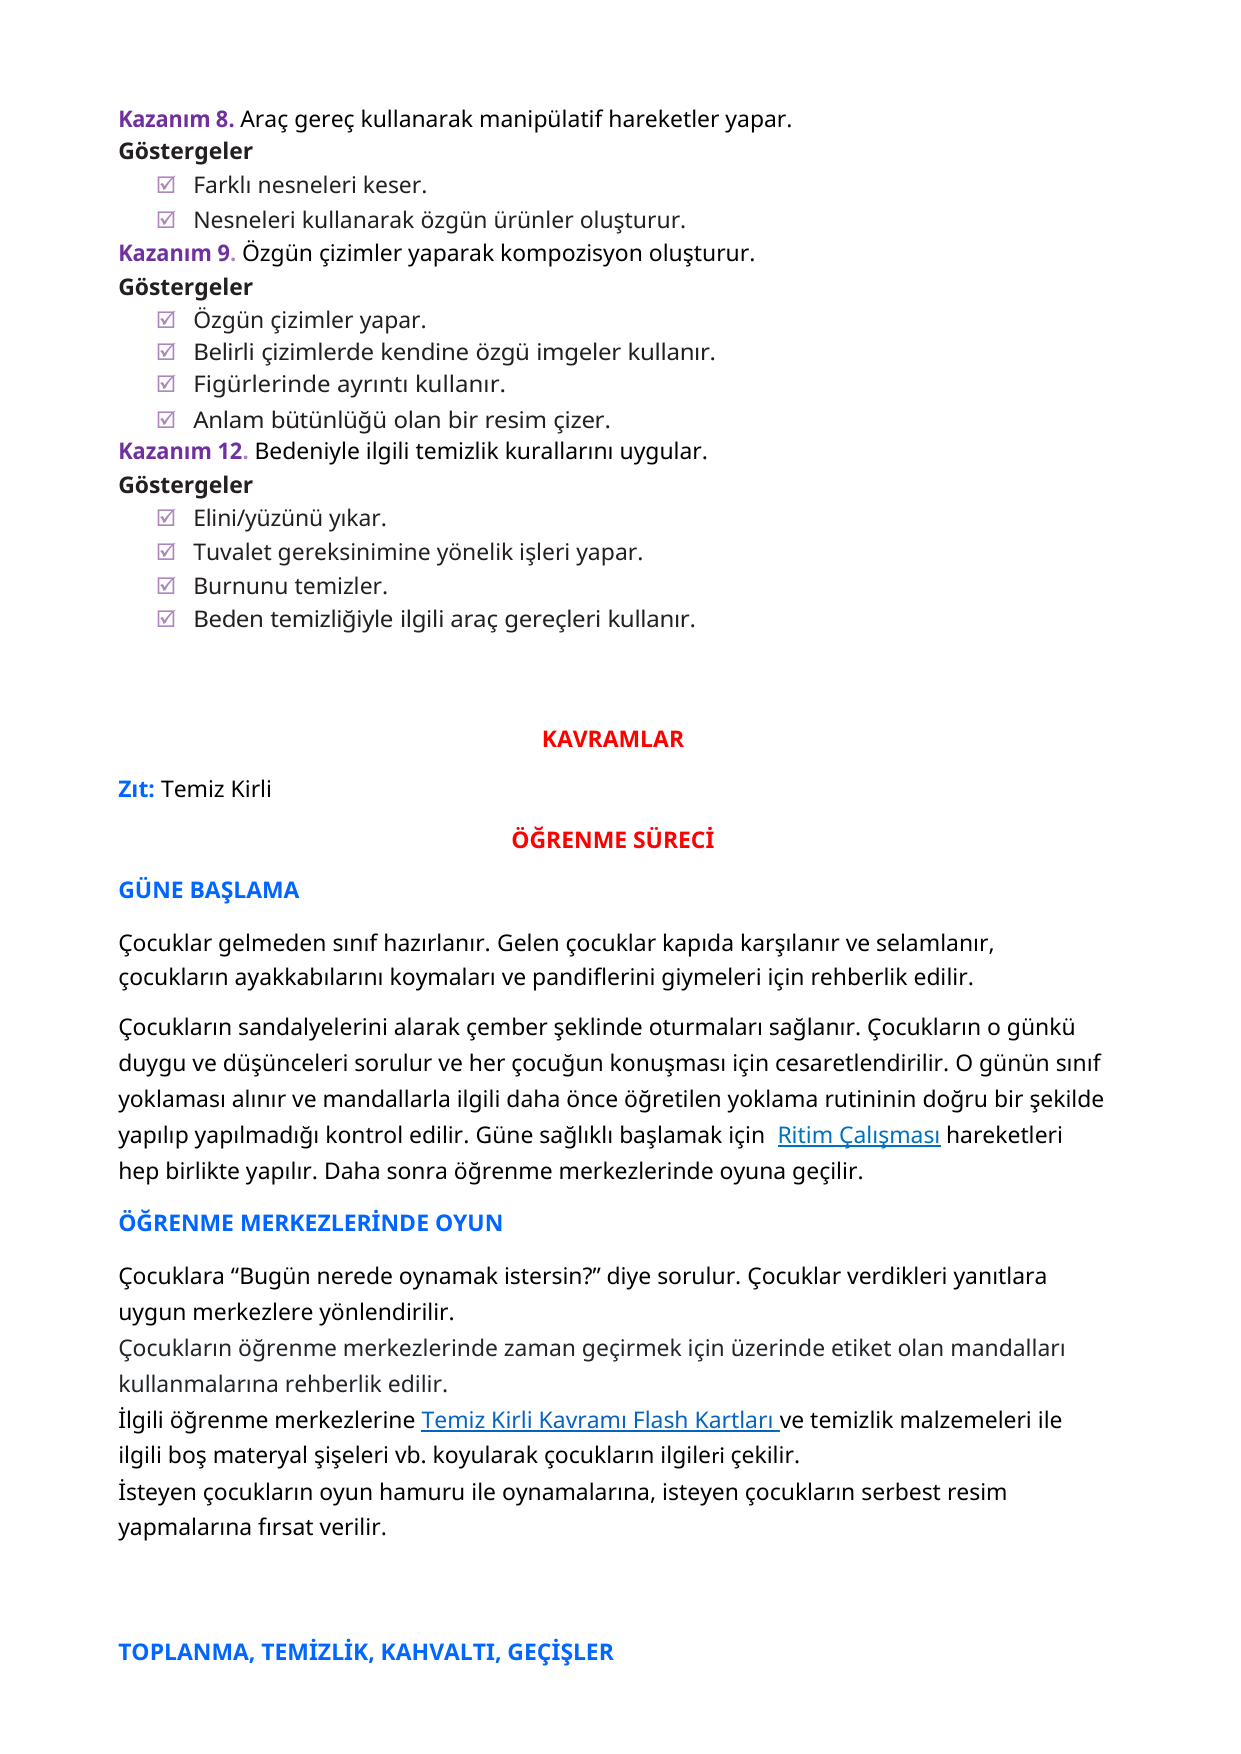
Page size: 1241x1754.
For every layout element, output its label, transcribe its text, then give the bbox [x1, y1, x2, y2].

list Figürlerinde ayrıntı kullanır. [156, 368, 712, 399]
text Kazanım 8. Araç gereç kullanarak manipülatif hareketler yapar. [118, 103, 1107, 135]
text Çocuklar gelmeden sınıf hazırlanır. Gelen çocuklar kapıda karşılanır ve selamlanır, çocukların ayakkabılarını koymaları ve pandiflerini giymeleri için rehberlik edilir. [118, 927, 1107, 992]
text Çocukların sandalyelerini alarak çember şeklinde oturmaları sağlanır. Çocukların o günkü duygu ve düşünceleri sorulur ve her çocuğun konuşması için cesaretlendirilir. O günün sınıf yoklaması alınır ve mandallarla ilgili daha önce öğretilen yoklama rutininin doğru bir şekilde yapılıp yapılmadığı kontrol edilir. Güne sağlıklı başlamak için Ritim Çalışması hareketleri hep birlikte yapılır. Daha sonra öğrenme merkezlerinde oyuna geçilir. [118, 1011, 1107, 1186]
text Kazanım 9. Özgün çizimler yaparak kompozisyon oluşturur. [118, 237, 1107, 268]
text Zıt: Temiz Kirli [118, 773, 1107, 804]
list Farklı nesneleri keser. [156, 169, 639, 200]
text Göstergeler [118, 469, 1107, 500]
text Kazanım 12. Bedeniyle ilgili temizlik kurallarını uygular. [118, 435, 1107, 466]
list Beden temizliğiyle ilgili araç gereçleri kullanır. [156, 603, 1184, 634]
text İlgili öğrenme merkezlerine Temiz Kirli Kavramı Flash Kartları ve temizlik malzemeleri ile ilgili boş materyal şişeleri vb. koyularak çocukların ilgileri çekilir. [118, 1403, 1107, 1471]
list Burnunu temizler. [156, 570, 1184, 601]
text Göstergeler [118, 271, 1107, 302]
list Belirli çizimlerde kendine özgü imgeler kullanır. [156, 336, 1107, 367]
text TOPLANMA, TEMİZLİK, KAHVALTI, GEÇİŞLER [118, 1636, 1107, 1667]
list Anlam bütünlüğü olan bir resim çizer. [156, 404, 1107, 435]
text Çocukların öğrenme merkezlerinde zaman geçirmek için üzerinde etiket olan mandalları kullanmalarına rehberlik edilir. [118, 1332, 1107, 1399]
list Özgün çizimler yapar. [156, 304, 1107, 336]
text ÖĞRENME SÜRECİ [118, 824, 1107, 855]
list Tuvalet gereksinimine yönelik işleri yapar. [156, 536, 1107, 567]
text İsteyen çocukların oyun hamuru ile oynamalarına, isteyen çocukların serbest resim yapmalarına fırsat verilir. [118, 1475, 1107, 1543]
text GÜNE BAŞLAMA [118, 874, 1107, 905]
list Elini/yüzünü yıkar. [156, 502, 1107, 534]
text KAVRAMLAR [118, 723, 1107, 754]
text Göstergeler [118, 135, 1107, 166]
list Nesneleri kullanarak özgün ürünler oluşturur. [156, 204, 712, 235]
text Çocuklara “Bugün nerede oynamak istersin?” diye sorulur. Çocuklar verdikleri yanıtlara uygun merkezlere yönlendirilir. [118, 1260, 1107, 1327]
text ÖĞRENME MERKEZLERİNDE OYUN [118, 1207, 1107, 1238]
